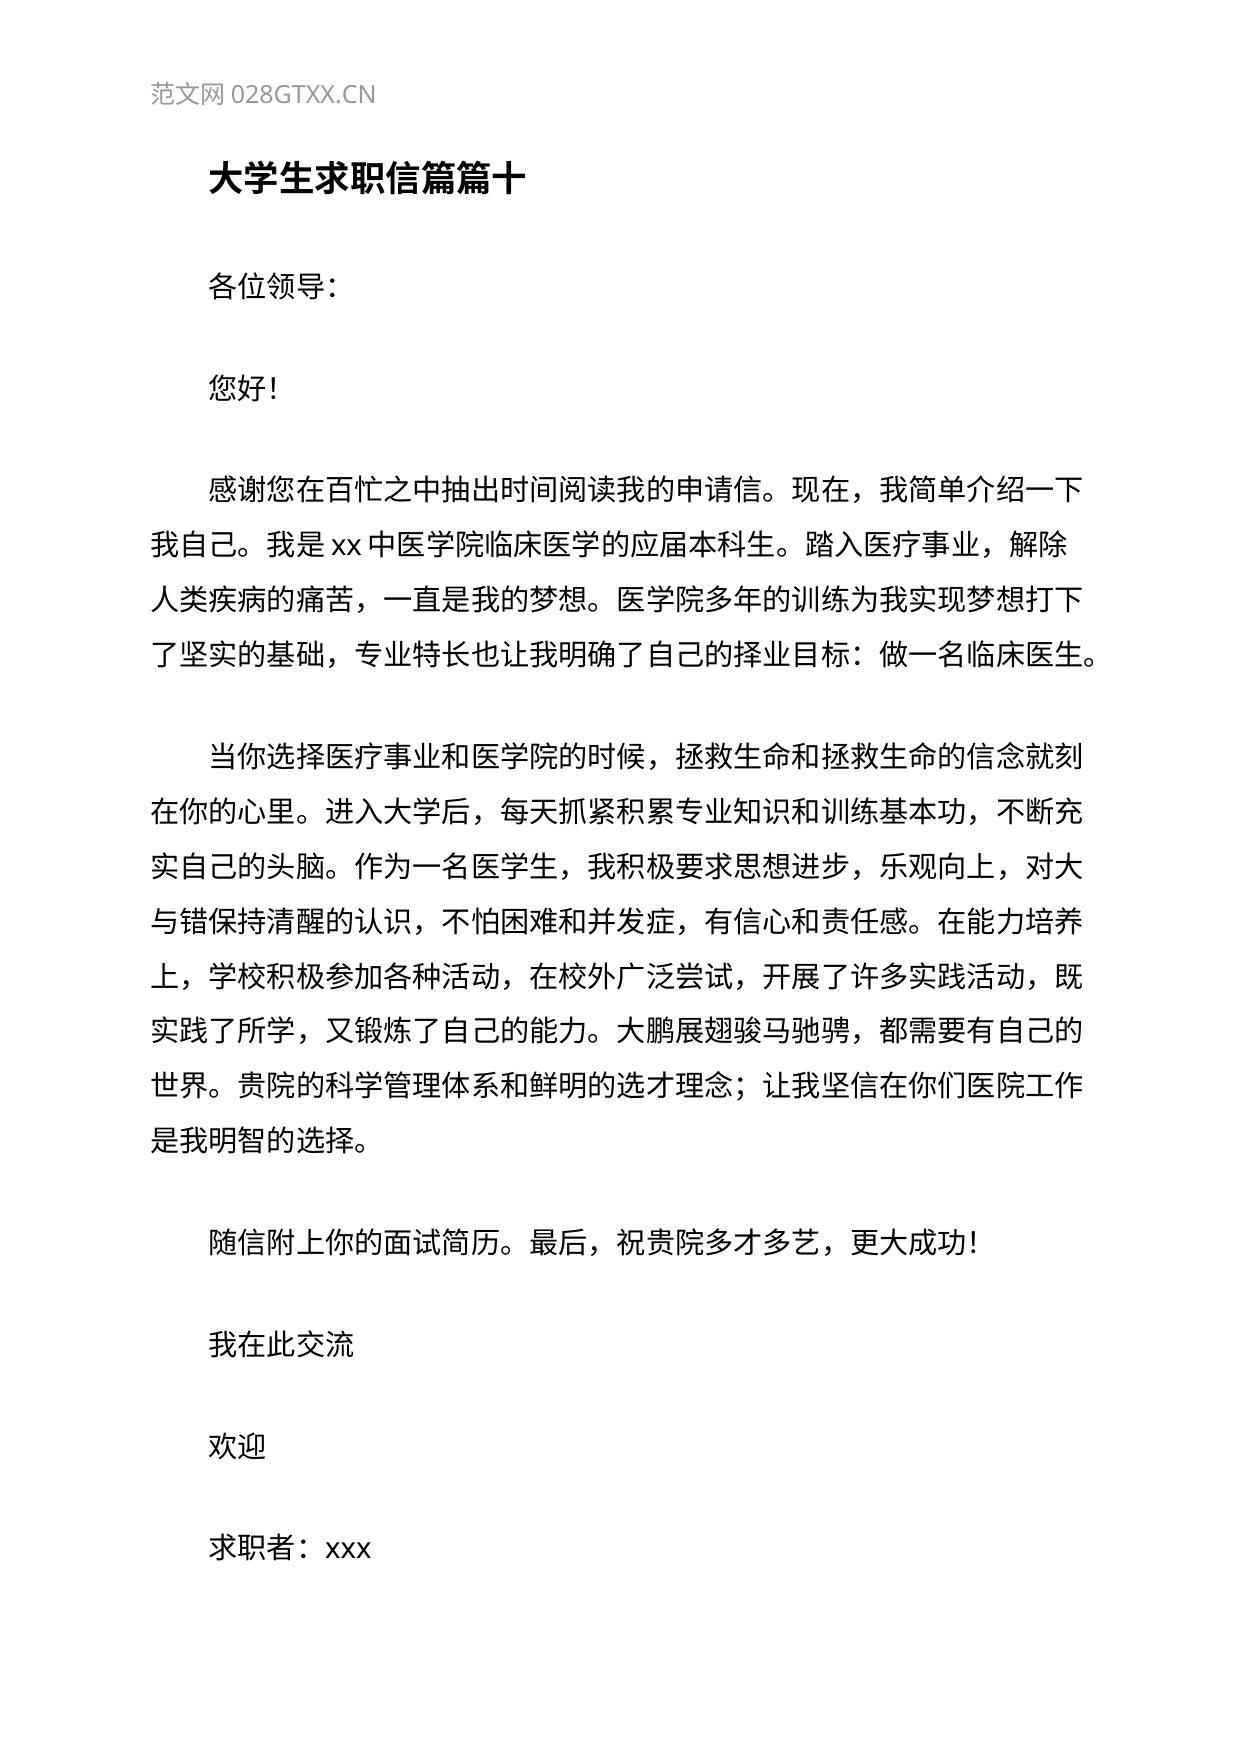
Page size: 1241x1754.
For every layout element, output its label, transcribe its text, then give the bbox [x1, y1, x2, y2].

text 随信附上你的面试简历。最后，祝贵院多才多艺，更大成功！ [150, 1219, 1090, 1262]
text 欢迎 [150, 1423, 1090, 1465]
text 我在此交流 [150, 1321, 1090, 1364]
text 求职者：xxx [150, 1525, 1090, 1567]
text 各位领导： [150, 263, 1090, 306]
text 感谢您在百忙之中抽出时间阅读我的申请信。现在，我简单介绍一下我自己。我是xx中医学院临床医学的应届本科生。踏入医疗事业，解除人类疾病的痛苦，一直是我的梦想。医学院多年的训练为我实现梦想打下了坚实的基础，专业特长也让我明确了自己的择业目标：做一名临床医生。 [150, 467, 1090, 674]
text 大学生求职信篇篇十 [150, 150, 1090, 201]
text 您好！ [150, 365, 1090, 407]
text 当你选择医疗事业和医学院的时候，拯救生命和拯救生命的信念就刻在你的心里。进入大学后，每天抓紧积累专业知识和训练基本功，不断充实自己的头脑。作为一名医学生，我积极要求思想进步，乐观向上，对大与错保持清醒的认识，不怕困难和并发症，有信心和责任感。在能力培养上，学校积极参加各种活动，在校外广泛尝试，开展了许多实践活动，既实践了所学，又锻炼了自己的能力。大鹏展翅骏马驰骋，都需要有自己的世界。贵院的科学管理体系和鲜明的选才理念；让我坚信在你们医院工作是我明智的选择。 [150, 733, 1090, 1160]
